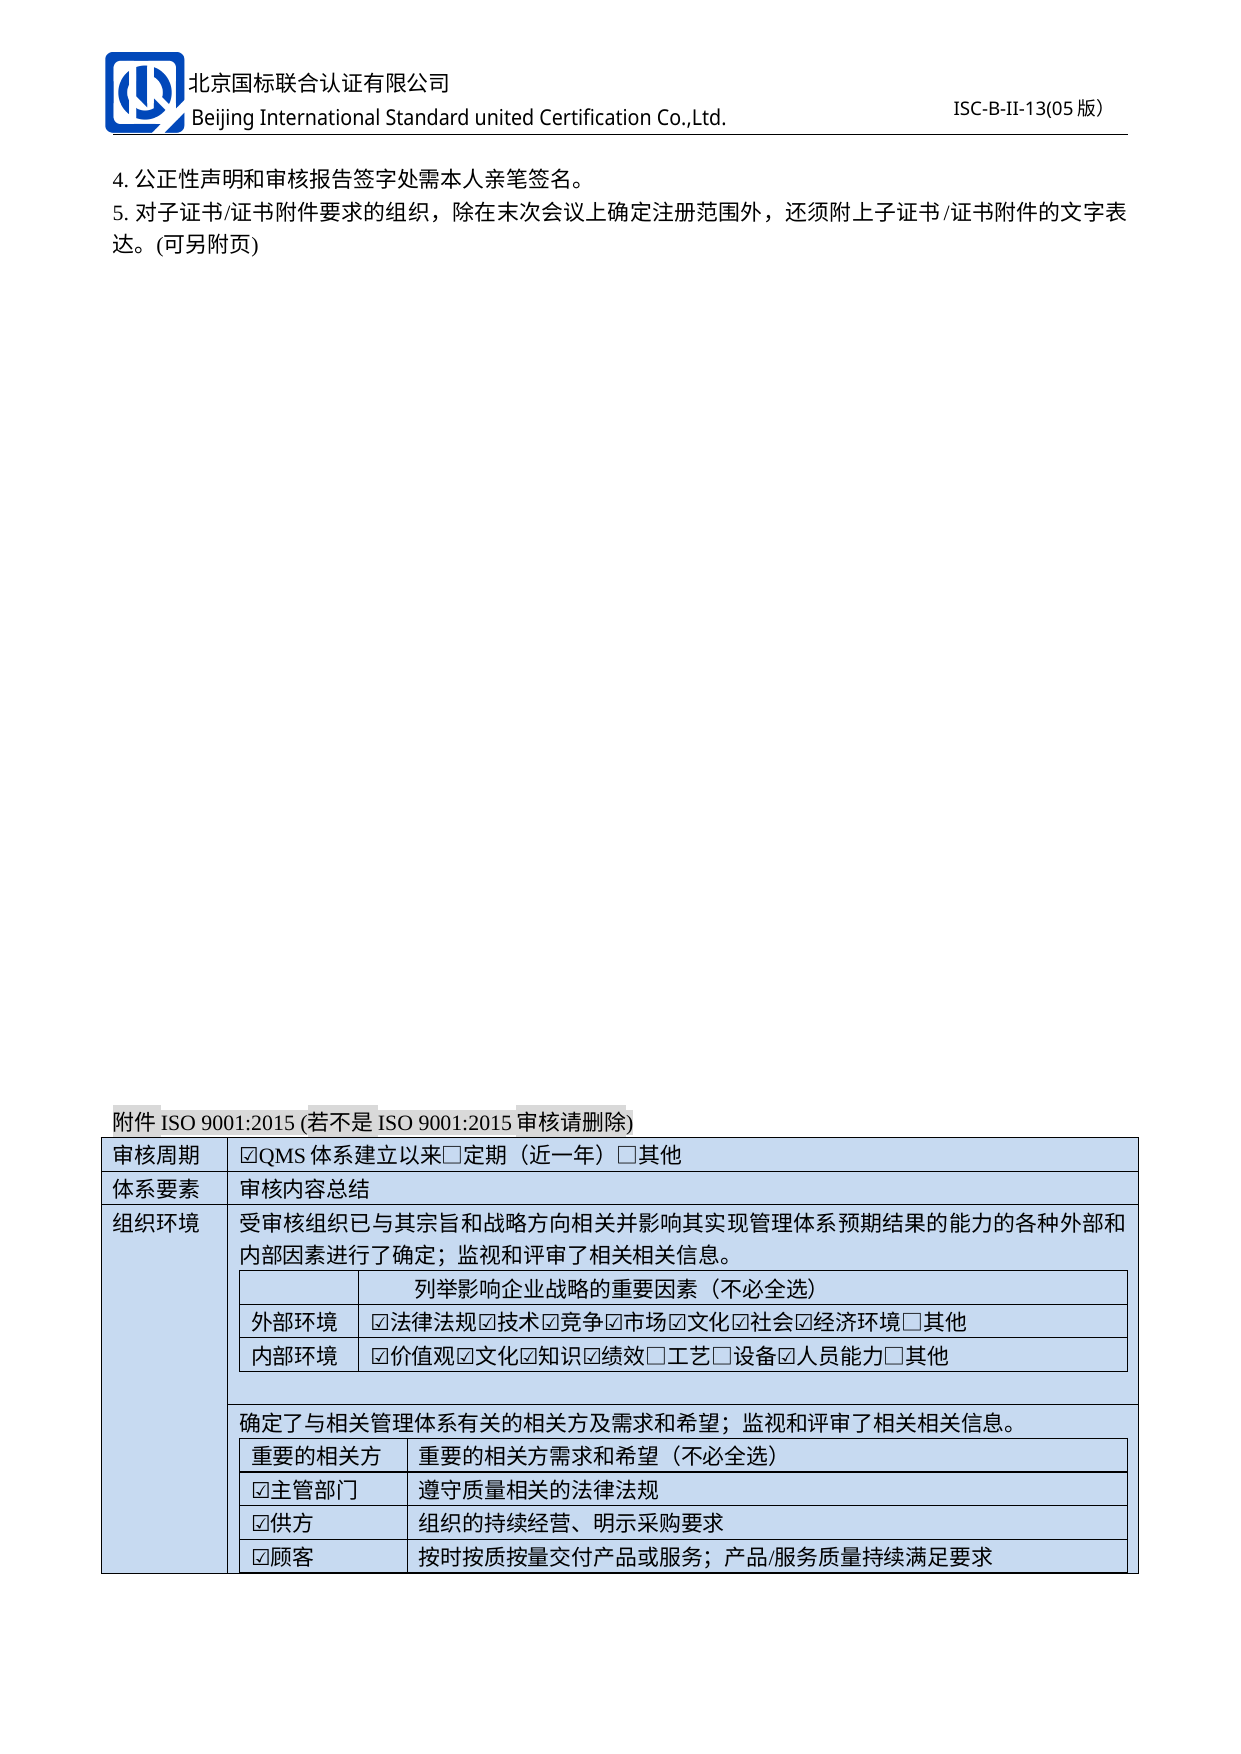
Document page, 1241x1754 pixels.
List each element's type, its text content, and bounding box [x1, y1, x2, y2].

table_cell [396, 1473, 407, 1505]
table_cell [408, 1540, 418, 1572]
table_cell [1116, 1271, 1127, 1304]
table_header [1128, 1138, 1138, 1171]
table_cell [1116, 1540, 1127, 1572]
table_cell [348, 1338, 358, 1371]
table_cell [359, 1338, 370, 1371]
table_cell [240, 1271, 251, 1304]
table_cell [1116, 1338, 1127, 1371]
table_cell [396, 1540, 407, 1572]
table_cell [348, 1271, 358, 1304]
table_cell 组织环境 [102, 1205, 227, 1573]
text 4. 公正性声明和审核报告签字处需本人亲笔签名。 [112, 162, 1128, 194]
picture [105, 52, 185, 133]
table_cell 确定了与相关管理体系有关的相关方及需求和希望；监视和评审了相关相关信息。 [408, 1506, 1127, 1539]
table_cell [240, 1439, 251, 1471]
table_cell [1128, 1405, 1138, 1573]
text 5. 对子证书/证书附件要求的组织，除在末次会议上确定注册范围外，还须附上子证书/证书附件的文字表达。(可另附页) [112, 194, 1128, 259]
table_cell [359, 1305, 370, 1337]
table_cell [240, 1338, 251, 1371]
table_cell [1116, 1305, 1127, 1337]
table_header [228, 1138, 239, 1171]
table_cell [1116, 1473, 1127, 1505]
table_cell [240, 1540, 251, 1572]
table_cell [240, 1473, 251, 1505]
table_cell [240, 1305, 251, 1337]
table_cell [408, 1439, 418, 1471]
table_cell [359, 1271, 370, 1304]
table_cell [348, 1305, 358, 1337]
table_cell 确定了与相关管理体系有关的相关方及需求和希望；监视和评审了相关相关信息。 [240, 1506, 407, 1539]
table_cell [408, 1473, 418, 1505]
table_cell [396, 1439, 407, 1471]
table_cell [228, 1405, 239, 1573]
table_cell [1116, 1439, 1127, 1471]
text 附件ISO 9001:2015 (若不是ISO 9001:2015审核请删除) [112, 1104, 1128, 1137]
